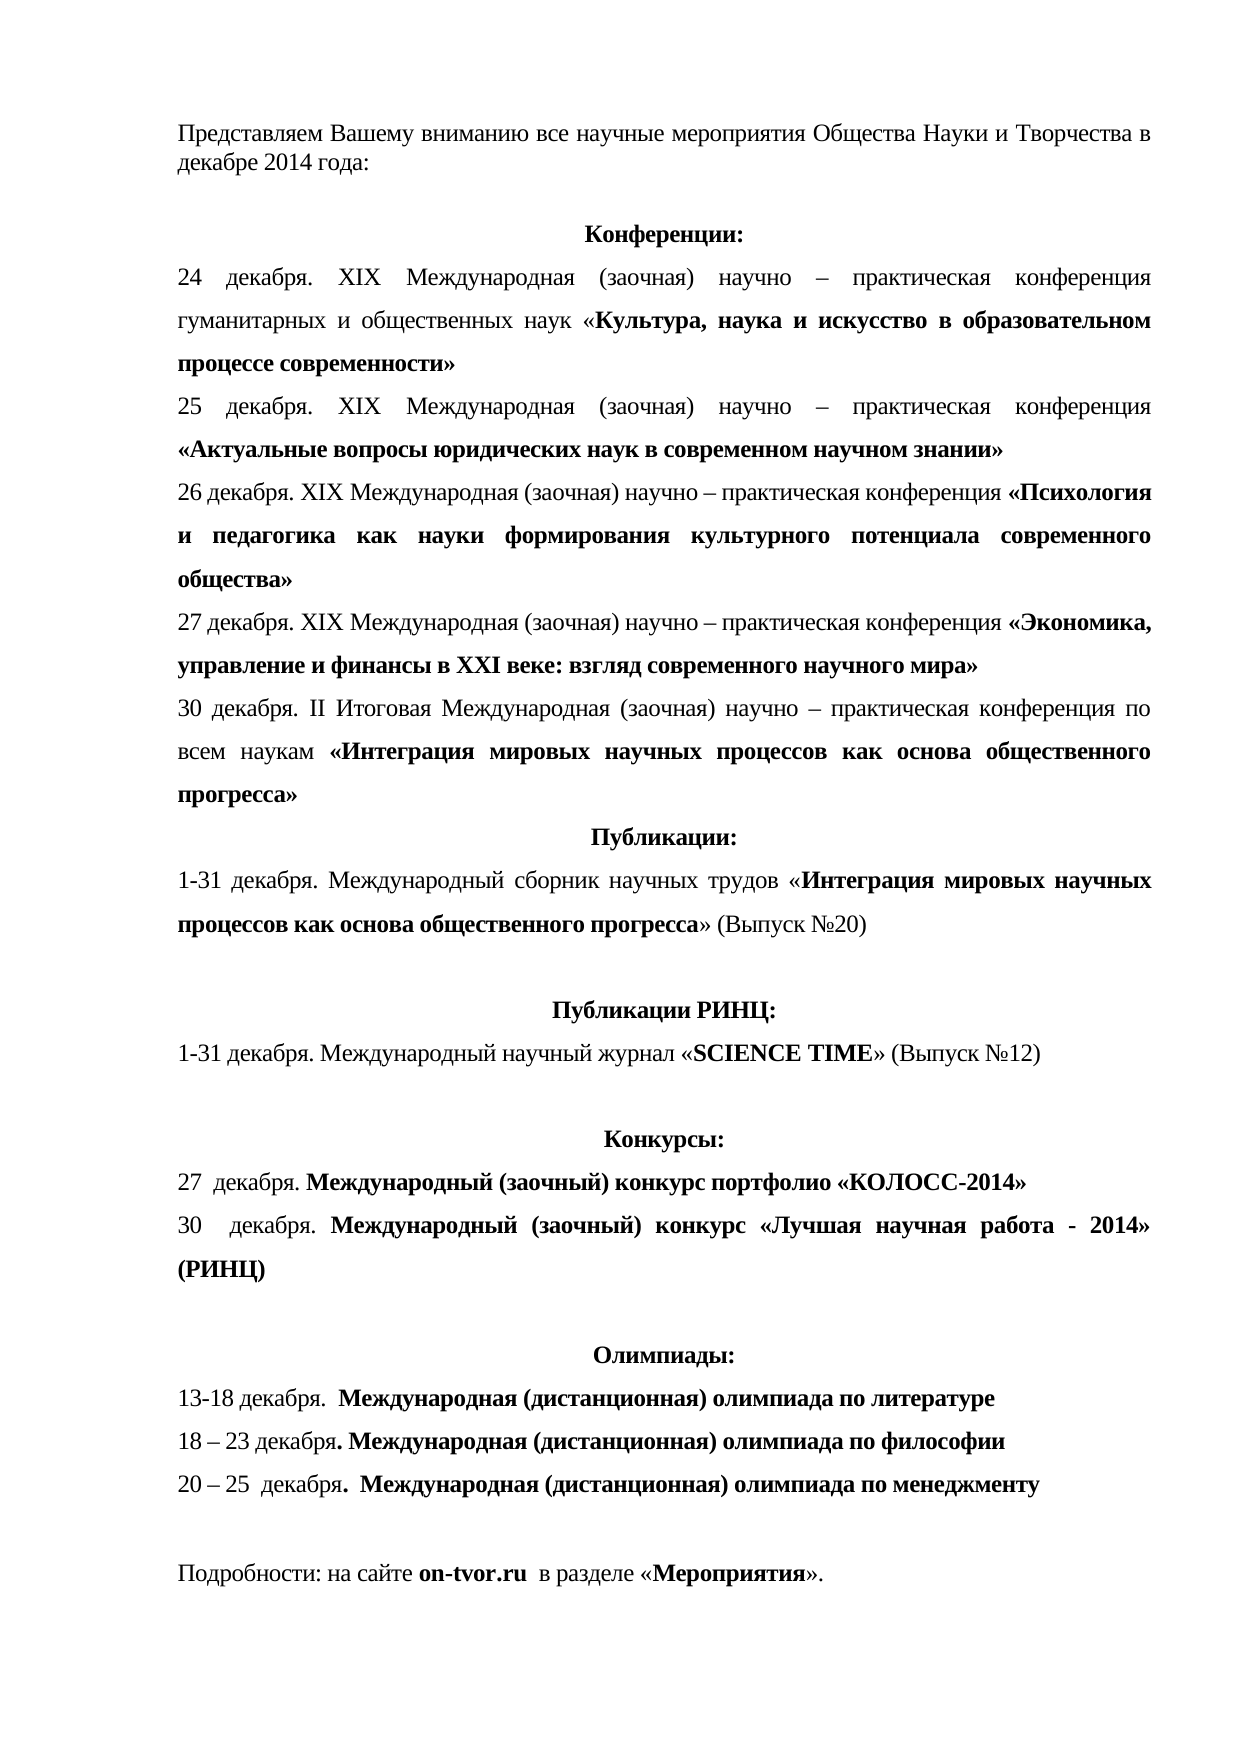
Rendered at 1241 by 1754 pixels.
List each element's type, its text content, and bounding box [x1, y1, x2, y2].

text 1-31 декабря. Международный научный журнал «SCIENCE TIME» (Выпуск №12) [177, 1038, 1152, 1067]
text Публикации: [177, 822, 1152, 851]
text 27 декабря. Международный (заочный) конкурс портфолио «КОЛОСС-2014» [177, 1167, 1152, 1196]
text 25 декабря. XIX Международная (заочная) научно – практическая конференция «Актуальные вопросы юридических наук в современном научном знании» [177, 391, 1152, 463]
text Конференции: [177, 219, 1152, 247]
text 30 декабря. Международный (заочный) конкурс «Лучшая научная работа - 2014» (РИНЦ) [177, 1211, 1152, 1282]
text Конкурсы: [177, 1124, 1152, 1153]
text 27 декабря. XIX Международная (заочная) научно – практическая конференция «Экономика, управление и финансы в XXI веке: взгляд современного научного мира» [177, 607, 1152, 679]
text 18 – 23 декабря. Международная (дистанционная) олимпиада по философии [177, 1426, 1152, 1455]
text 20 – 25 декабря. Международная (дистанционная) олимпиада по менеджменту [177, 1469, 1152, 1498]
text 1-31 декабря. Международный сборник научных трудов «Интеграция мировых научных процессов как основа общественного прогресса» (Выпуск №20) [177, 866, 1152, 937]
text 30 декабря. II Итоговая Международная (заочная) научно – практическая конференция по всем наукам «Интеграция мировых научных процессов как основа общественного прогресса» [177, 693, 1152, 808]
text 26 декабря. XIX Международная (заочная) научно – практическая конференция «Психология и педагогика как науки формирования культурного потенциала современного общества» [177, 477, 1152, 592]
text 24 декабря. XIX Международная (заочная) научно – практическая конференция гуманитарных и общественных наук «Культура, наука и искусство в образовательном процессе современности» [177, 262, 1152, 377]
text 13-18 декабря. Международная (дистанционная) олимпиада по литературе [177, 1383, 1152, 1412]
text Публикации РИНЦ: [177, 995, 1152, 1024]
text Представляем Вашему вниманию все научные мероприятия Общества Науки и Творчества в декабре 2014 года: [177, 118, 1152, 176]
text Олимпиады: [177, 1340, 1152, 1369]
text Подробности: на сайте on-tvor.ru в разделе «Мероприятия». [177, 1558, 1152, 1587]
